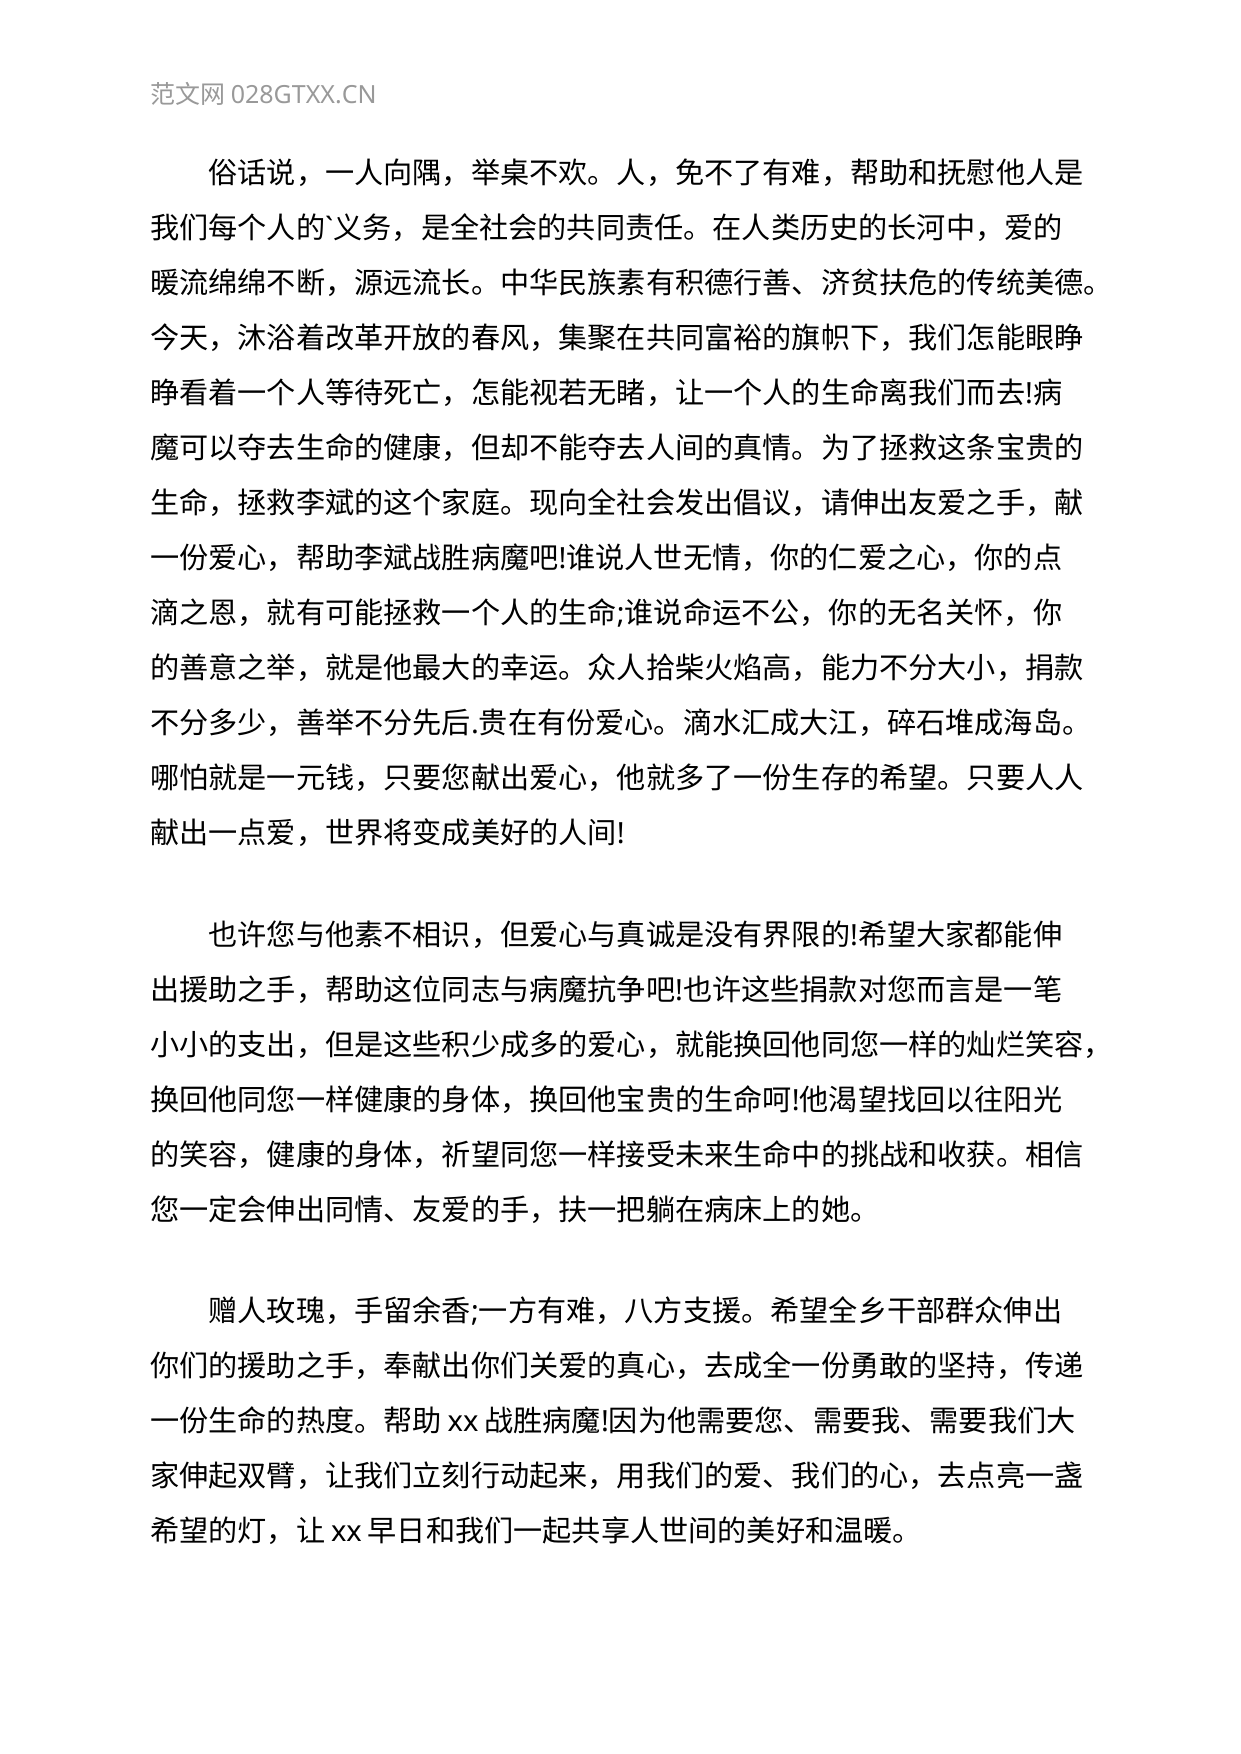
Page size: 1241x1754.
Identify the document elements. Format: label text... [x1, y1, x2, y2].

text 赠人玫瑰，手留余香;一方有难，八方支援。希望全乡干部群众伸出你们的援助之手，奉献出你们关爱的真心，去成全一份勇敢的坚持，传递一份生命的热度。帮助xx战胜病魔!因为他需要您、需要我、需要我们大家伸起双臂，让我们立刻行动起来，用我们的爱、我们的心，去点亮一盏希望的灯，让xx早日和我们一起共享人世间的美好和温暖。 [150, 1288, 1090, 1550]
text 俗话说，一人向隅，举桌不欢。人，免不了有难，帮助和抚慰他人是我们每个人的`义务，是全社会的共同责任。在人类历史的长河中，爱的暖流绵绵不断，源远流长。中华民族素有积德行善、济贫扶危的传统美德。今天，沐浴着改革开放的春风，集聚在共同富裕的旗帜下，我们怎能眼睁睁看着一个人等待死亡，怎能视若无睹，让一个人的生命离我们而去!病魔可以夺去生命的健康，但却不能夺去人间的真情。为了拯救这条宝贵的生命，拯救李斌的这个家庭。现向全社会发出倡议，请伸出友爱之手，献一份爱心，帮助李斌战胜病魔吧!谁说人世无情，你的仁爱之心，你的点滴之恩，就有可能拯救一个人的生命;谁说命运不公，你的无名关怀，你的善意之举，就是他最大的幸运。众人拾柴火焰高，能力不分大小，捐款不分多少，善举不分先后.贵在有份爱心。滴水汇成大江，碎石堆成海岛。哪怕就是一元钱，只要您献出爱心，他就多了一份生存的希望。只要人人献出一点爱，世界将变成美好的人间! [150, 150, 1090, 852]
text 也许您与他素不相识，但爱心与真诚是没有界限的!希望大家都能伸出援助之手，帮助这位同志与病魔抗争吧!也许这些捐款对您而言是一笔小小的支出，但是这些积少成多的爱心，就能换回他同您一样的灿烂笑容，换回他同您一样健康的身体，换回他宝贵的生命呵!他渴望找回以往阳光的笑容，健康的身体，祈望同您一样接受未来生命中的挑战和收获。相信您一定会伸出同情、友爱的手，扶一把躺在病床上的她。 [150, 911, 1090, 1228]
